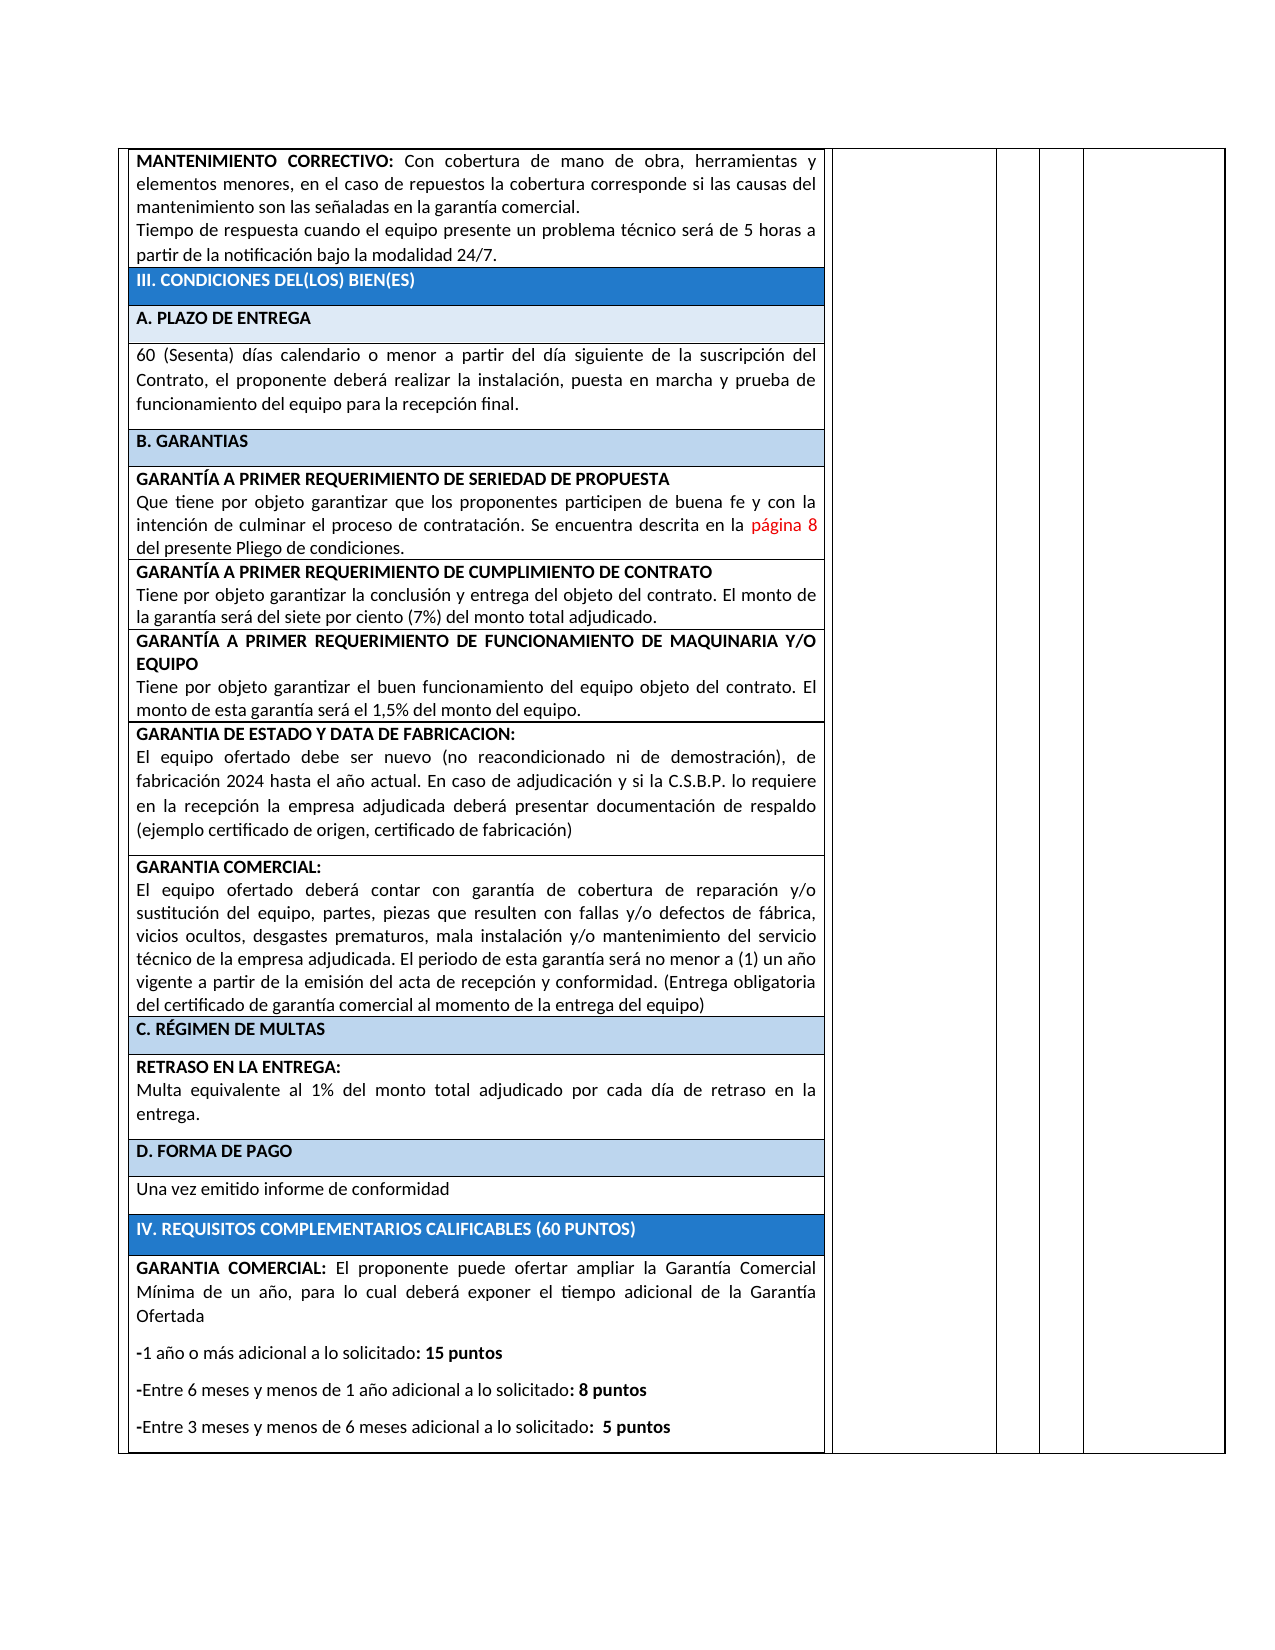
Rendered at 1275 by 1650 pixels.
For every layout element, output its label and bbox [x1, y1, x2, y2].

table_cell [129, 1256, 824, 1452]
table_cell [129, 856, 824, 1016]
table_cell [129, 1177, 824, 1214]
table_cell [129, 344, 824, 429]
table_cell [1040, 149, 1083, 1453]
table_cell [833, 149, 996, 1453]
table_cell [1084, 149, 1224, 1453]
table_cell [129, 1055, 824, 1139]
table_cell [997, 149, 1039, 1453]
table_cell [825, 149, 832, 1453]
table_cell [129, 150, 824, 267]
table_cell [119, 149, 128, 1453]
